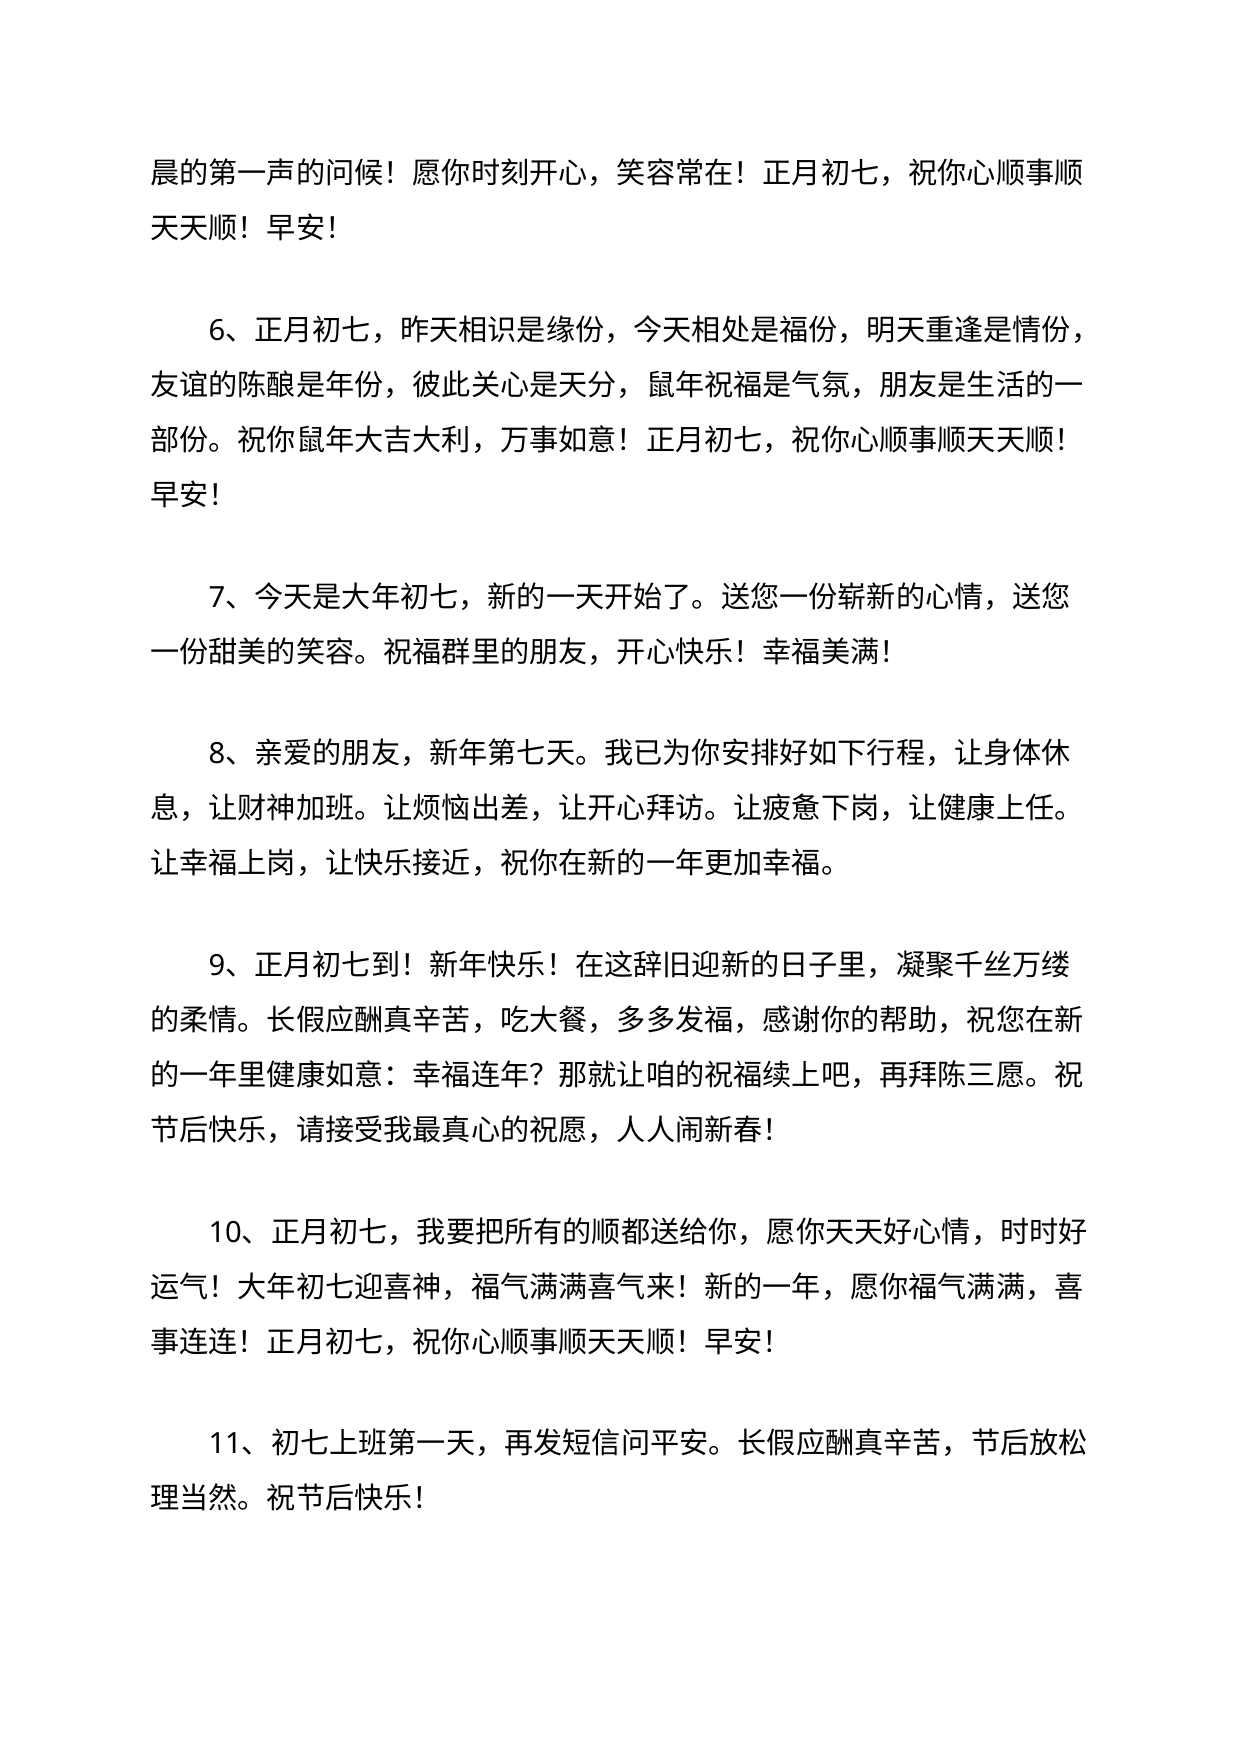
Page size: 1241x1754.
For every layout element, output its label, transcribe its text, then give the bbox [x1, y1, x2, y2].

text 8、亲爱的朋友，新年第七天。我已为你安排好如下行程，让身体休息，让财神加班。让烦恼出差，让开心拜访。让疲惫下岗，让健康上任。让幸福上岗，让快乐接近，祝你在新的一年更加幸福。 [150, 730, 1090, 882]
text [150, 150, 1090, 247]
text 10、正月初七，我要把所有的顺都送给你，愿你天天好心情，时时好运气！大年初七迎喜神，福气满满喜气来！新的一年，愿你福气满满，喜事连连！正月初七，祝你心顺事顺天天顺！早安！ [150, 1208, 1090, 1360]
text 7、今天是大年初七，新的一天开始了。送您一份崭新的心情，送您一份甜美的笑容。祝福群里的朋友，开心快乐！幸福美满！ [150, 573, 1090, 671]
text 6、正月初七，昨天相识是缘份，今天相处是福份，明天重逢是情份，友谊的陈酿是年份，彼此关心是天分，鼠年祝福是气氛，朋友是生活的一部份。祝你鼠年大吉大利，万事如意！正月初七，祝你心顺事顺天天顺！早安！ [150, 307, 1090, 514]
text 9、正月初七到！新年快乐！在这辞旧迎新的日子里，凝聚千丝万缕的柔情。长假应酬真辛苦，吃大餐，多多发福，感谢你的帮助，祝您在新的一年里健康如意：幸福连年？那就让咱的祝福续上吧，再拜陈三愿。祝节后快乐，请接受我最真心的祝愿，人人闹新春！ [150, 942, 1090, 1149]
text 11、初七上班第一天，再发短信问平安。长假应酬真辛苦，节后放松理当然。祝节后快乐！ [150, 1420, 1090, 1517]
